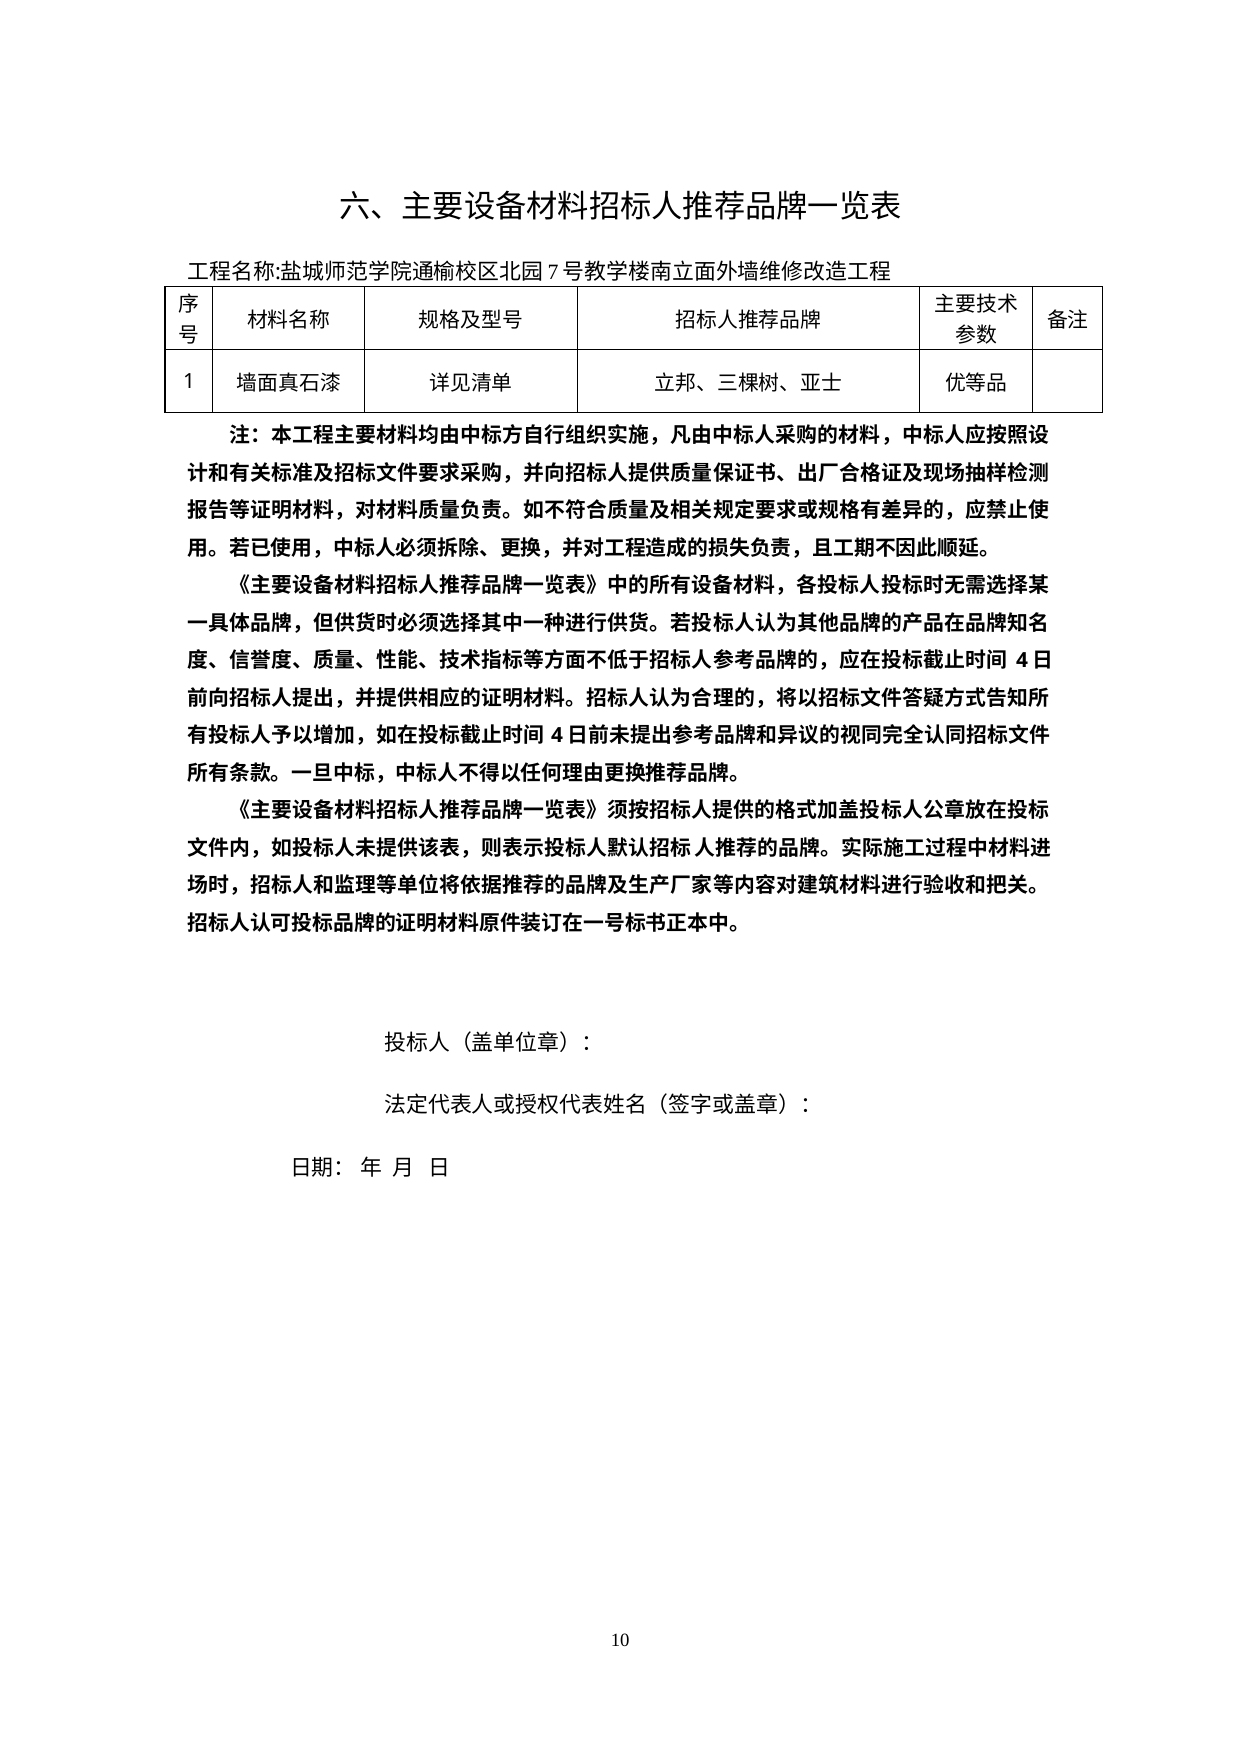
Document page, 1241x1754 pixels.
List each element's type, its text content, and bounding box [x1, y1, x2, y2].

text 日期： 年 月 日 [187, 1125, 1053, 1188]
table_cell 详见清单 [365, 350, 577, 412]
table_cell 立邦、三棵树、亚士 [578, 350, 919, 412]
text 投标人（盖单位章）： [187, 1000, 1053, 1063]
text 《主要设备材料招标人推荐品牌一览表》须按招标人提供的格式加盖投标人公章放在投标文件内，如投标人未提供该表，则表示投标人默认招标人推荐的品牌。实际施工过程中材料进场时，招标人和监理等单位将依据推荐的品牌及生产厂家等内容对建筑材料进行验收和把关。招标人认可投标品牌的证明材料原件装订在一号标书正本中。 [187, 788, 1053, 938]
text 《主要设备材料招标人推荐品牌一览表》中的所有设备材料，各投标人投标时无需选择某一具体品牌，但供货时必须选择其中一种进行供货。若投标人认为其他品牌的产品在品牌知名度、信誉度、质量、性能、技术指标等方面不低于招标人参考品牌的，应在投标截止时间4日前向招标人提出，并提供相应的证明材料。招标人认为合理的，将以招标文件答疑方式告知所有投标人予以增加，如在投标截止时间4日前未提出参考品牌和异议的视同完全认同招标文件所有条款。一旦中标，中标人不得以任何理由更换推荐品牌。 [187, 563, 1053, 788]
table_cell [1033, 350, 1102, 412]
table_header 规格及型号 [365, 287, 577, 349]
table_cell 墙面真石漆 [213, 350, 364, 412]
table_header 招标人推荐品牌 [578, 287, 919, 349]
text 注：本工程主要材料均由中标方自行组织实施，凡由中标人采购的材料，中标人应按照设计和有关标准及招标文件要求采购，并向招标人提供质量保证书、出厂合格证及现场抽样检测报告等证明材料，对材料质量负责。如不符合质量及相关规定要求或规格有差异的，应禁止使用。若已使用，中标人必须拆除、更换，并对工程造成的损失负责，且工期不因此顺延。 [187, 413, 1053, 563]
table_header 序号 [166, 287, 212, 349]
subtitle 六、主要设备材料招标人推荐品牌一览表 [187, 177, 1053, 227]
table_cell 1 [166, 350, 212, 412]
text 法定代表人或授权代表姓名（签字或盖章）： [187, 1063, 1053, 1125]
text 工程名称:盐城师范学院通榆校区北园7号教学楼南立面外墙维修改造工程 [187, 254, 1053, 286]
table_header 主要技术参数 [920, 287, 1032, 349]
table_cell 优等品 [920, 350, 1032, 412]
table_header 备注 [1033, 287, 1102, 349]
table_header 材料名称 [213, 287, 364, 349]
